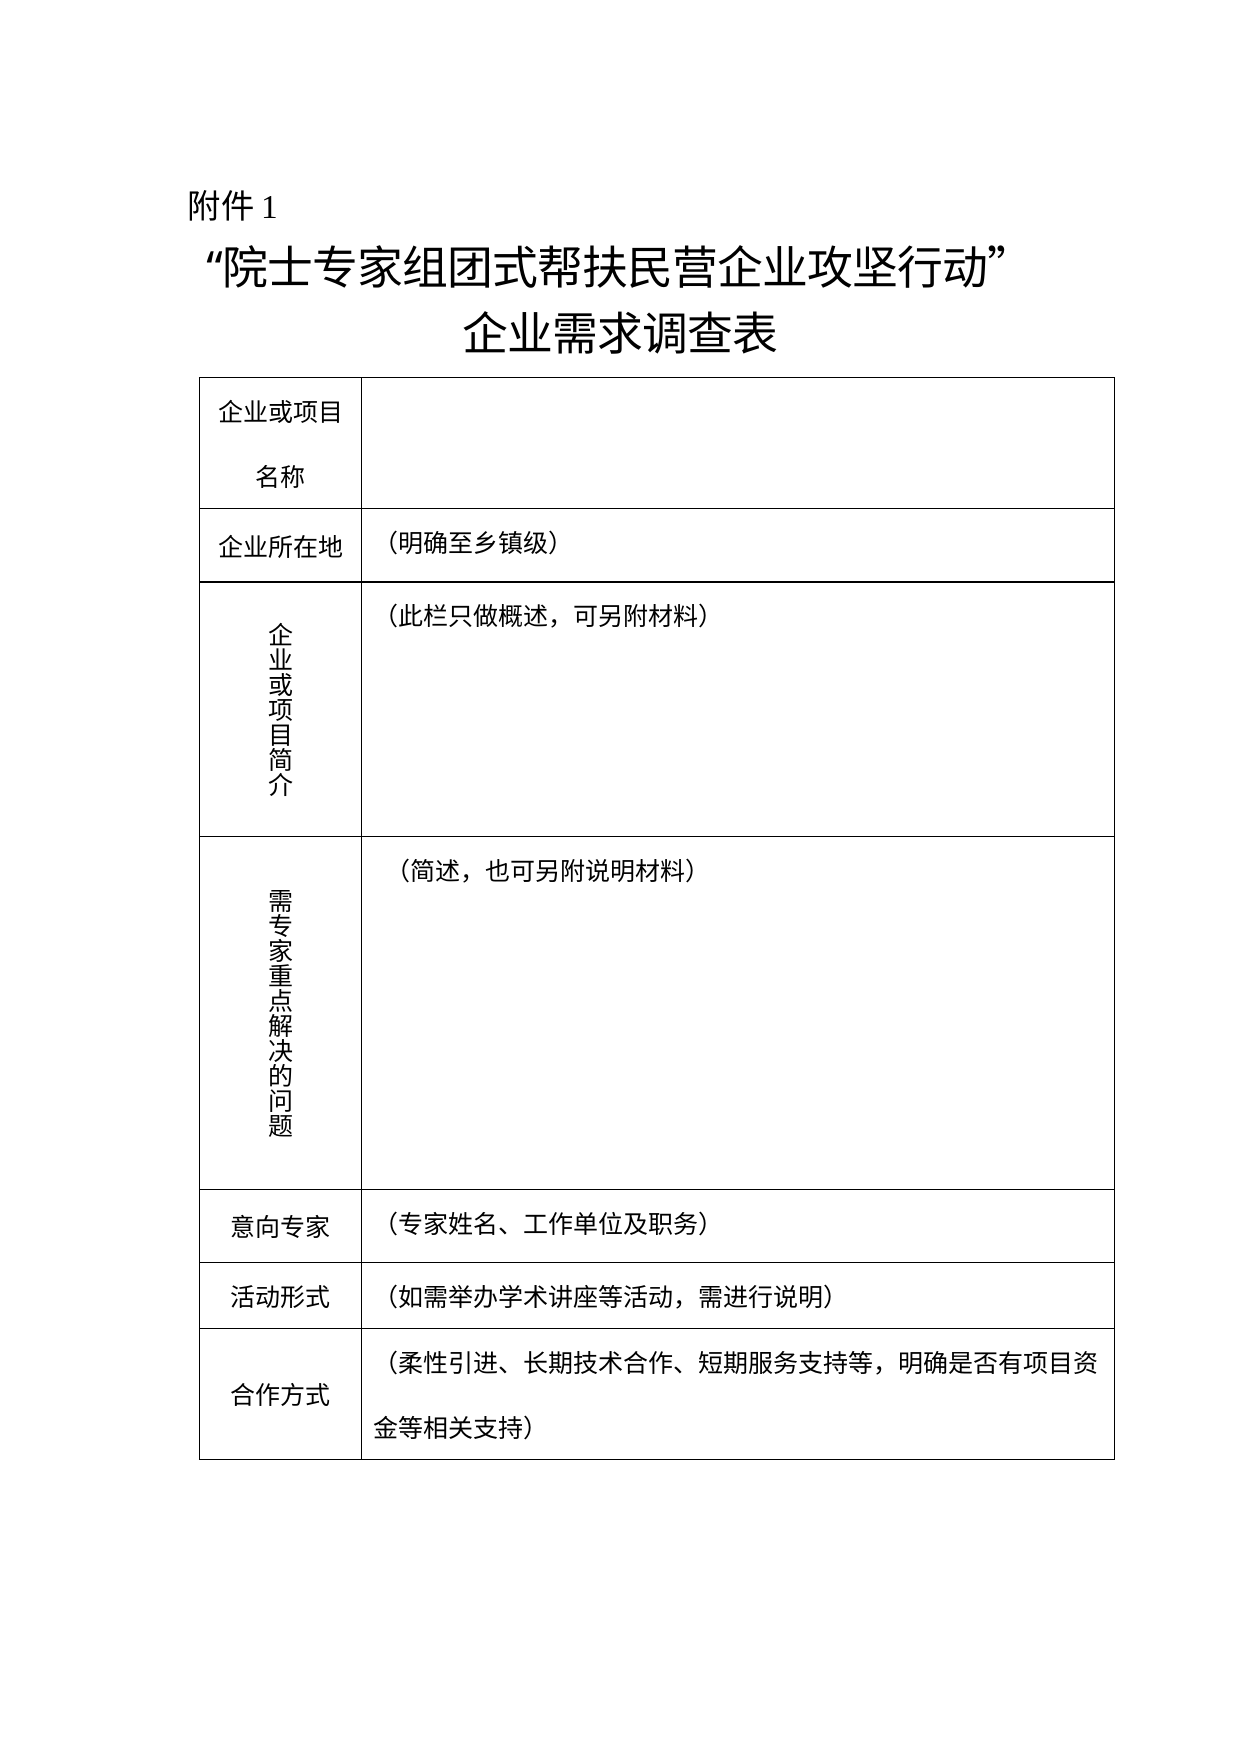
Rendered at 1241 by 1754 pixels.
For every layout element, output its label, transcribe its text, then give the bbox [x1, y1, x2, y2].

table_cell （简述，也可另附说明材料） [362, 837, 1114, 1189]
table_cell （明确至乡镇级） [362, 509, 1114, 581]
table_cell 企业所在地 [200, 509, 361, 581]
table_cell （如需举办学术讲座等活动，需进行说明） [362, 1263, 1114, 1328]
table_header [362, 378, 1114, 508]
table_cell （柔性引进、长期技术合作、短期服务支持等，明确是否有项目资金等相关支持） [362, 1329, 1114, 1459]
text 企业需求调查表 [187, 311, 1053, 361]
text “院士专家组团式帮扶民营企业攻坚行动” [187, 244, 1053, 294]
table_cell （专家姓名、工作单位及职务） [362, 1190, 1114, 1262]
table_cell 企业或项目简介 [200, 583, 361, 836]
table_cell 意向专家 [200, 1190, 361, 1262]
table_cell （此栏只做概述，可另附材料） [362, 583, 1114, 836]
text 附件1 [187, 178, 1053, 228]
table_header 企业或项目名称 [200, 378, 361, 508]
table_cell 合作方式 [200, 1329, 361, 1459]
table_cell 活动形式 [200, 1263, 361, 1328]
table_cell 需专家重点解决的问题 [200, 837, 361, 1189]
